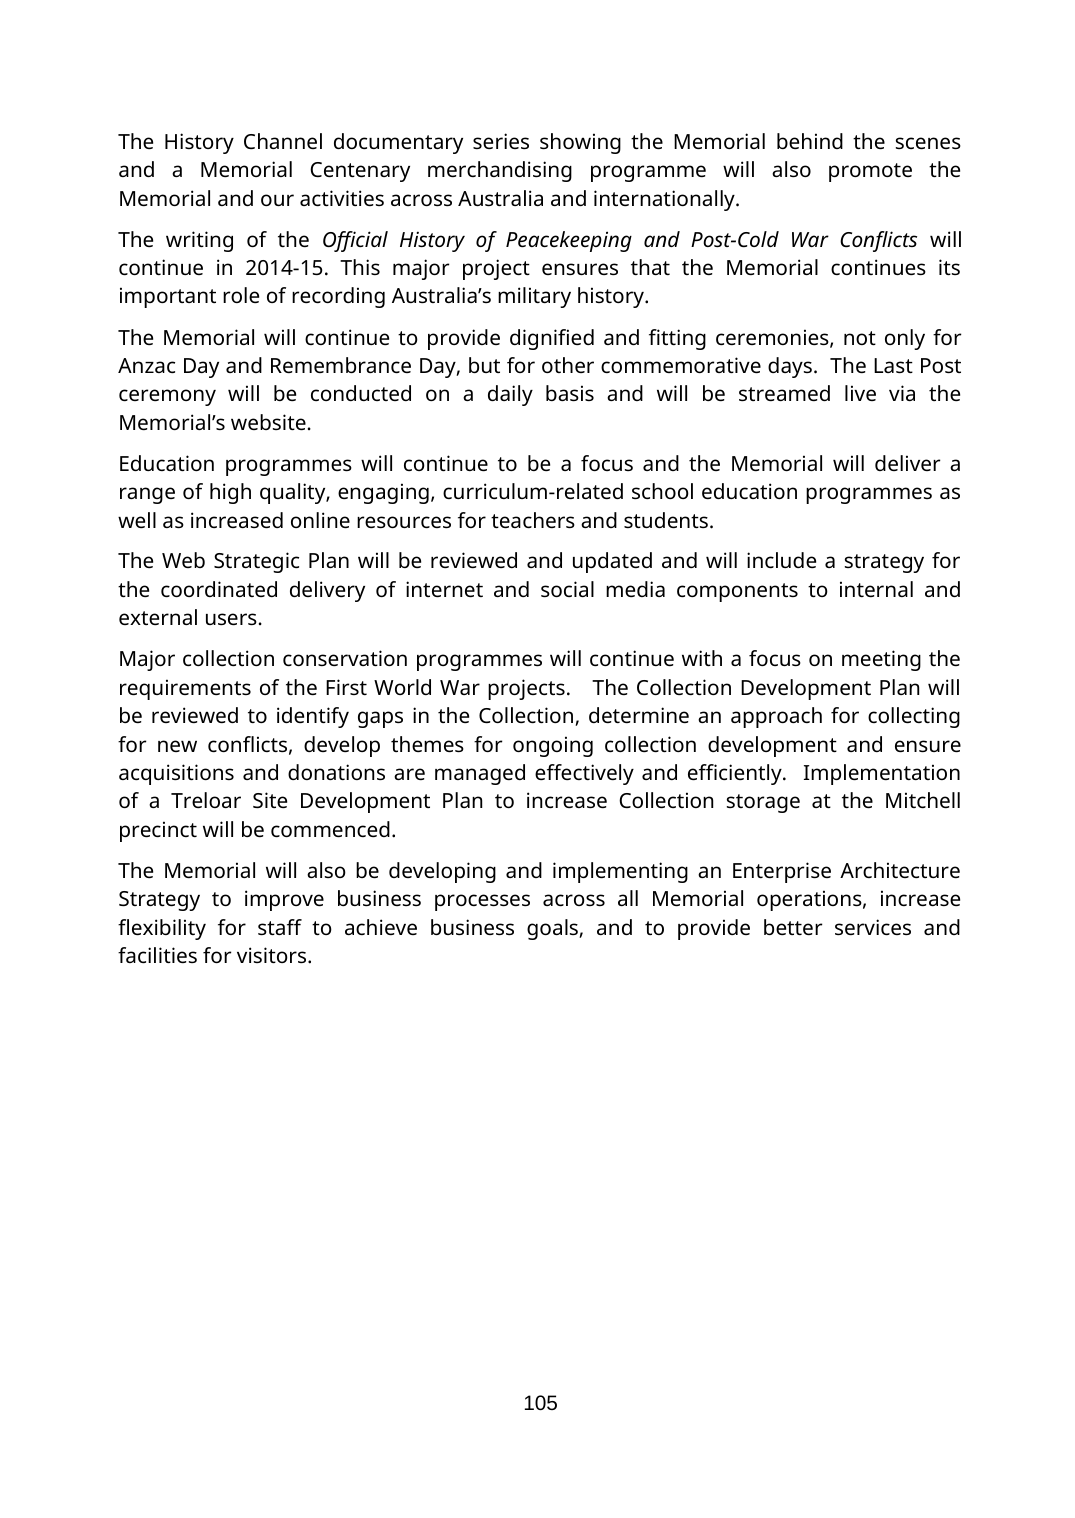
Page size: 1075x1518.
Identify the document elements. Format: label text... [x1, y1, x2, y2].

text Education programmes will continue to be a focus and the Memorial will deliver a range of high quality, engaging, curriculum-related school education programmes as well as increased online resources for teachers and students. [118, 449, 963, 534]
text Major collection conservation programmes will continue with a focus on meeting the requirements of the First World War projects. The Collection Development Plan will be reviewed to identify gaps in the Collection, determine an approach for collecting for new conflicts, develop themes for ongoing collection development and ensure acquisitions and donations are managed effectively and efficiently. Implementation of a Treloar Site Development Plan to increase Collection storage at the Mitchell precinct will be commenced. [118, 644, 963, 843]
text The History Channel documentary series showing the Memorial behind the scenes and a Memorial Centenary merchandising programme will also promote the Memorial and our activities across Australia and internationally. [118, 127, 963, 212]
text The Web Strategic Plan will be reviewed and updated and will include a strategy for the coordinated delivery of internet and social media components to internal and external users. [118, 547, 963, 632]
text The Memorial will also be developing and implementing an Enterprise Architecture Strategy to improve business processes across all Memorial operations, increase flexibility for staff to achieve business goals, and to provide better services and facilities for visitors. [118, 856, 963, 970]
text The Memorial will continue to provide dignified and fitting ceremonies, not only for Anzac Day and Remembrance Day, but for other commemorative days. The Last Post ceremony will be conducted on a daily basis and will be streamed live via the Memorial’s website. [118, 323, 963, 436]
text The writing of the Official History of Peacekeeping and Post-Cold War Conflicts will continue in 2014-15. This major project ensures that the Memorial continues its important role of recording ’s military history. [118, 225, 963, 310]
